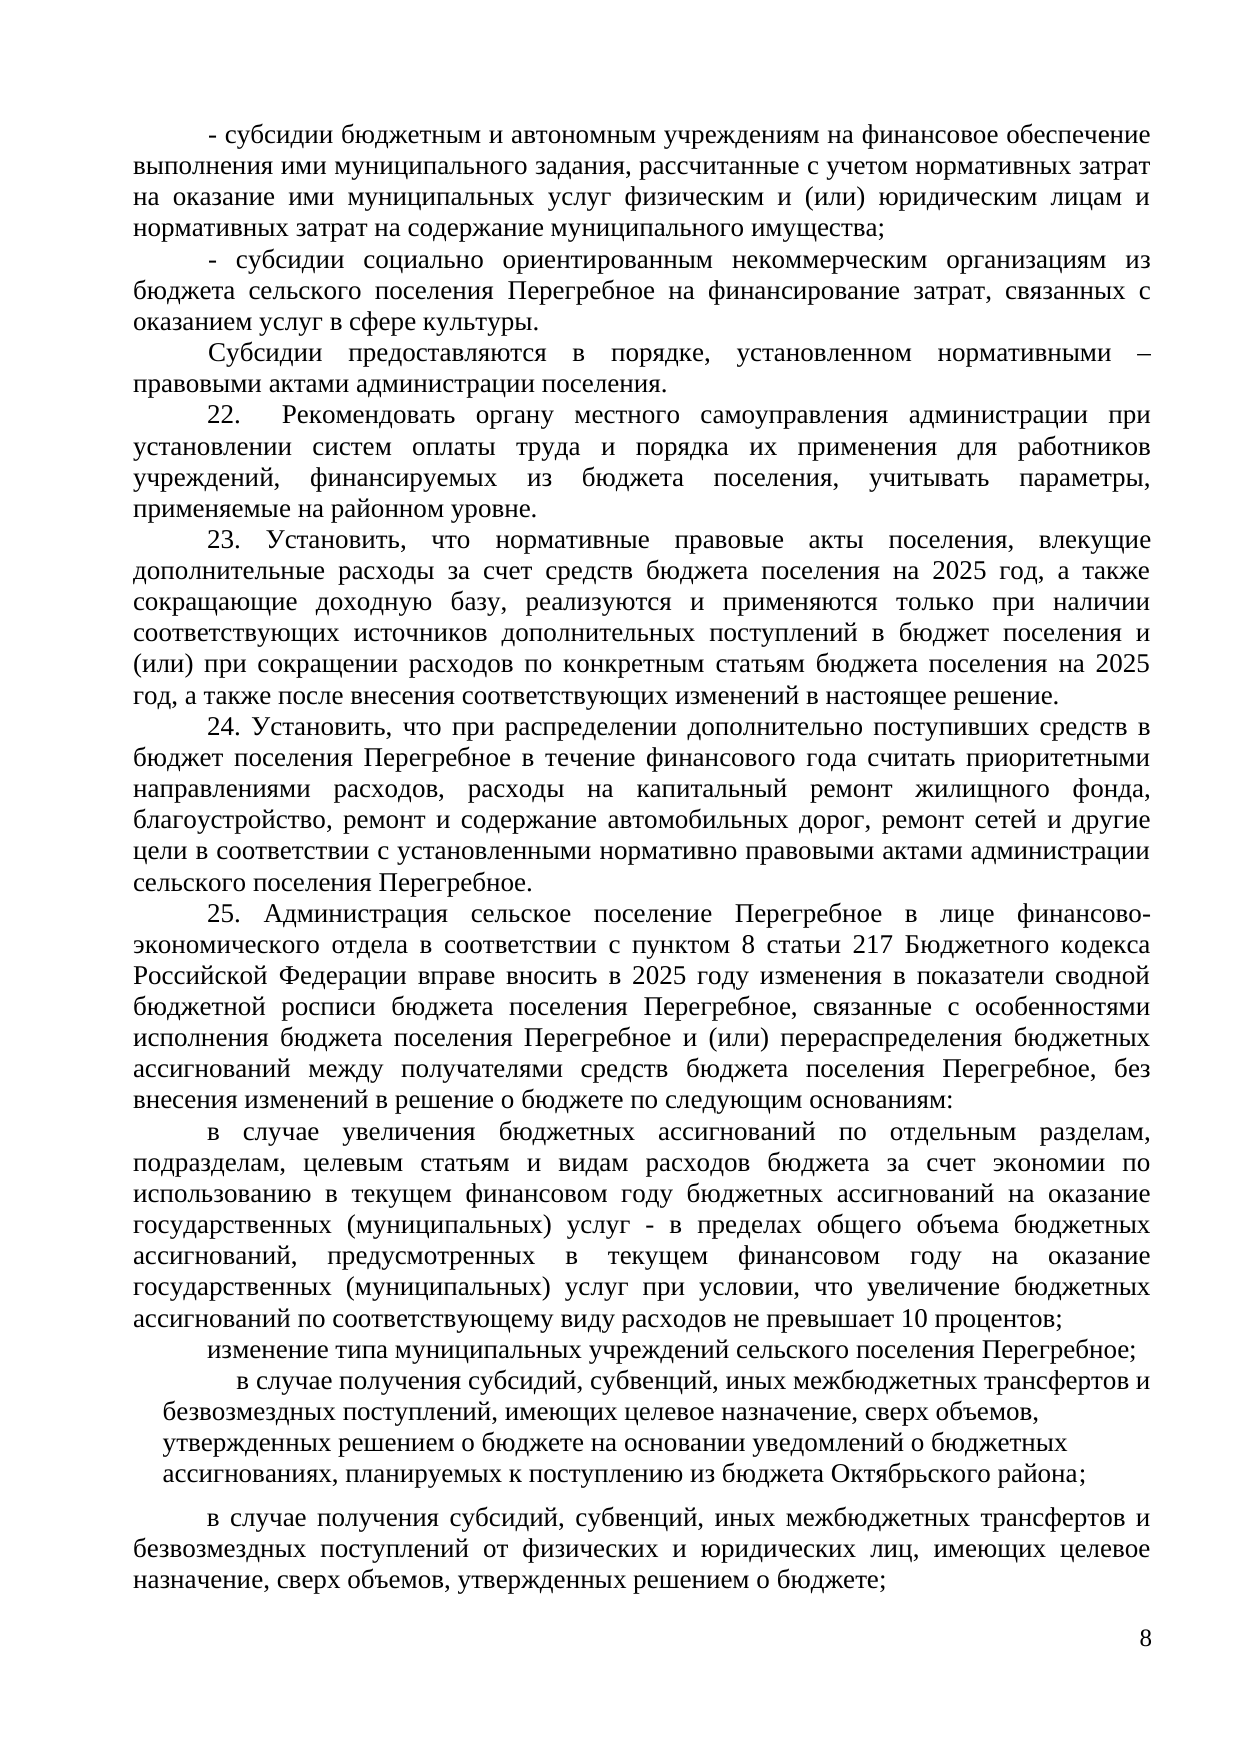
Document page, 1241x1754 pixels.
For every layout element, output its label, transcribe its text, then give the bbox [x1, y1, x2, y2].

subtitle Субсидии предоставляются в порядке, установленном нормативными – правовыми актами администрации поселения. [133, 336, 1152, 398]
text 22. Рекомендовать органу местного самоуправления администрации при установлении систем оплаты труда и порядка их применения для работников учреждений, финансируемых из бюджета поселения, учитывать параметры, применяемые на районном уровне. [133, 398, 1152, 523]
text в случае получения субсидий, субвенций, иных межбюджетных трансфертов и безвозмездных поступлений, имеющих целевое назначение, сверх объемов, утвержденных решением о бюджете на основании уведомлений о бюджетных ассигнованиях, планируемых к поступлению из бюджета Октябрьского района; [162, 1364, 1152, 1488]
subtitle - субсидии социально ориентированным некоммерческим организациям из бюджета сельского поселения Перегребное на финансирование затрат, связанных с оказанием услуг в сфере культуры. [133, 243, 1152, 336]
text 25. Администрация сельское поселение Перегребное в лице финансово-экономического отдела в соответствии с пунктом 8 статьи 217 Бюджетного кодекса Российской Федерации вправе вносить в 2025 году изменения в показатели сводной бюджетной росписи бюджета поселения Перегребное, связанные с особенностями исполнения бюджета поселения Перегребное и (или) перераспределения бюджетных ассигнований между получателями средств бюджета поселения Перегребное, без внесения изменений в решение о бюджете по следующим основаниям: [133, 897, 1152, 1115]
text в случае увеличения бюджетных ассигнований по отдельным разделам, подразделам, целевым статьям и видам расходов бюджета за счет экономии по использованию в текущем финансовом году бюджетных ассигнований на оказание государственных (муниципальных) услуг - в пределах общего объема бюджетных ассигнований, предусмотренных в текущем финансовом году на оказание государственных (муниципальных) услуг при условии, что увеличение бюджетных ассигнований по соответствующему виду расходов не превышает 10 процентов; [133, 1115, 1152, 1333]
text в случае получения субсидий, субвенций, иных межбюджетных трансфертов и безвозмездных поступлений от физических и юридических лиц, имеющих целевое назначение, сверх объемов, утвержденных решением о бюджете; [133, 1501, 1152, 1594]
text 23. Установить, что нормативные правовые акты поселения, влекущие дополнительные расходы за счет средств бюджета поселения на 2025 год, а также сокращающие доходную базу, реализуются и применяются только при наличии соответствующих источников дополнительных поступлений в бюджет поселения и (или) при сокращении расходов по конкретным статьям бюджета поселения на 2025 год, а также после внесения соответствующих изменений в настоящее решение. [133, 523, 1152, 710]
text изменение типа муниципальных учреждений сельского поселения Перегребное; [133, 1333, 1152, 1364]
text 24. Установить, что при распределении дополнительно поступивших средств в бюджет поселения Перегребное в течение финансового года считать приоритетными направлениями расходов, расходы на капитальный ремонт жилищного фонда, благоустройство, ремонт и содержание автомобильных дорог, ремонт сетей и другие цели в соответствии с установленными нормативно правовыми актами администрации сельского поселения Перегребное. [133, 710, 1152, 897]
subtitle - субсидии бюджетным и автономным учреждениям на финансовое обеспечение выполнения ими муниципального задания, рассчитанные с учетом нормативных затрат на оказание ими муниципальных услуг физическим и (или) юридическим лицам и нормативных затрат на содержание муниципального имущества; [133, 118, 1152, 243]
